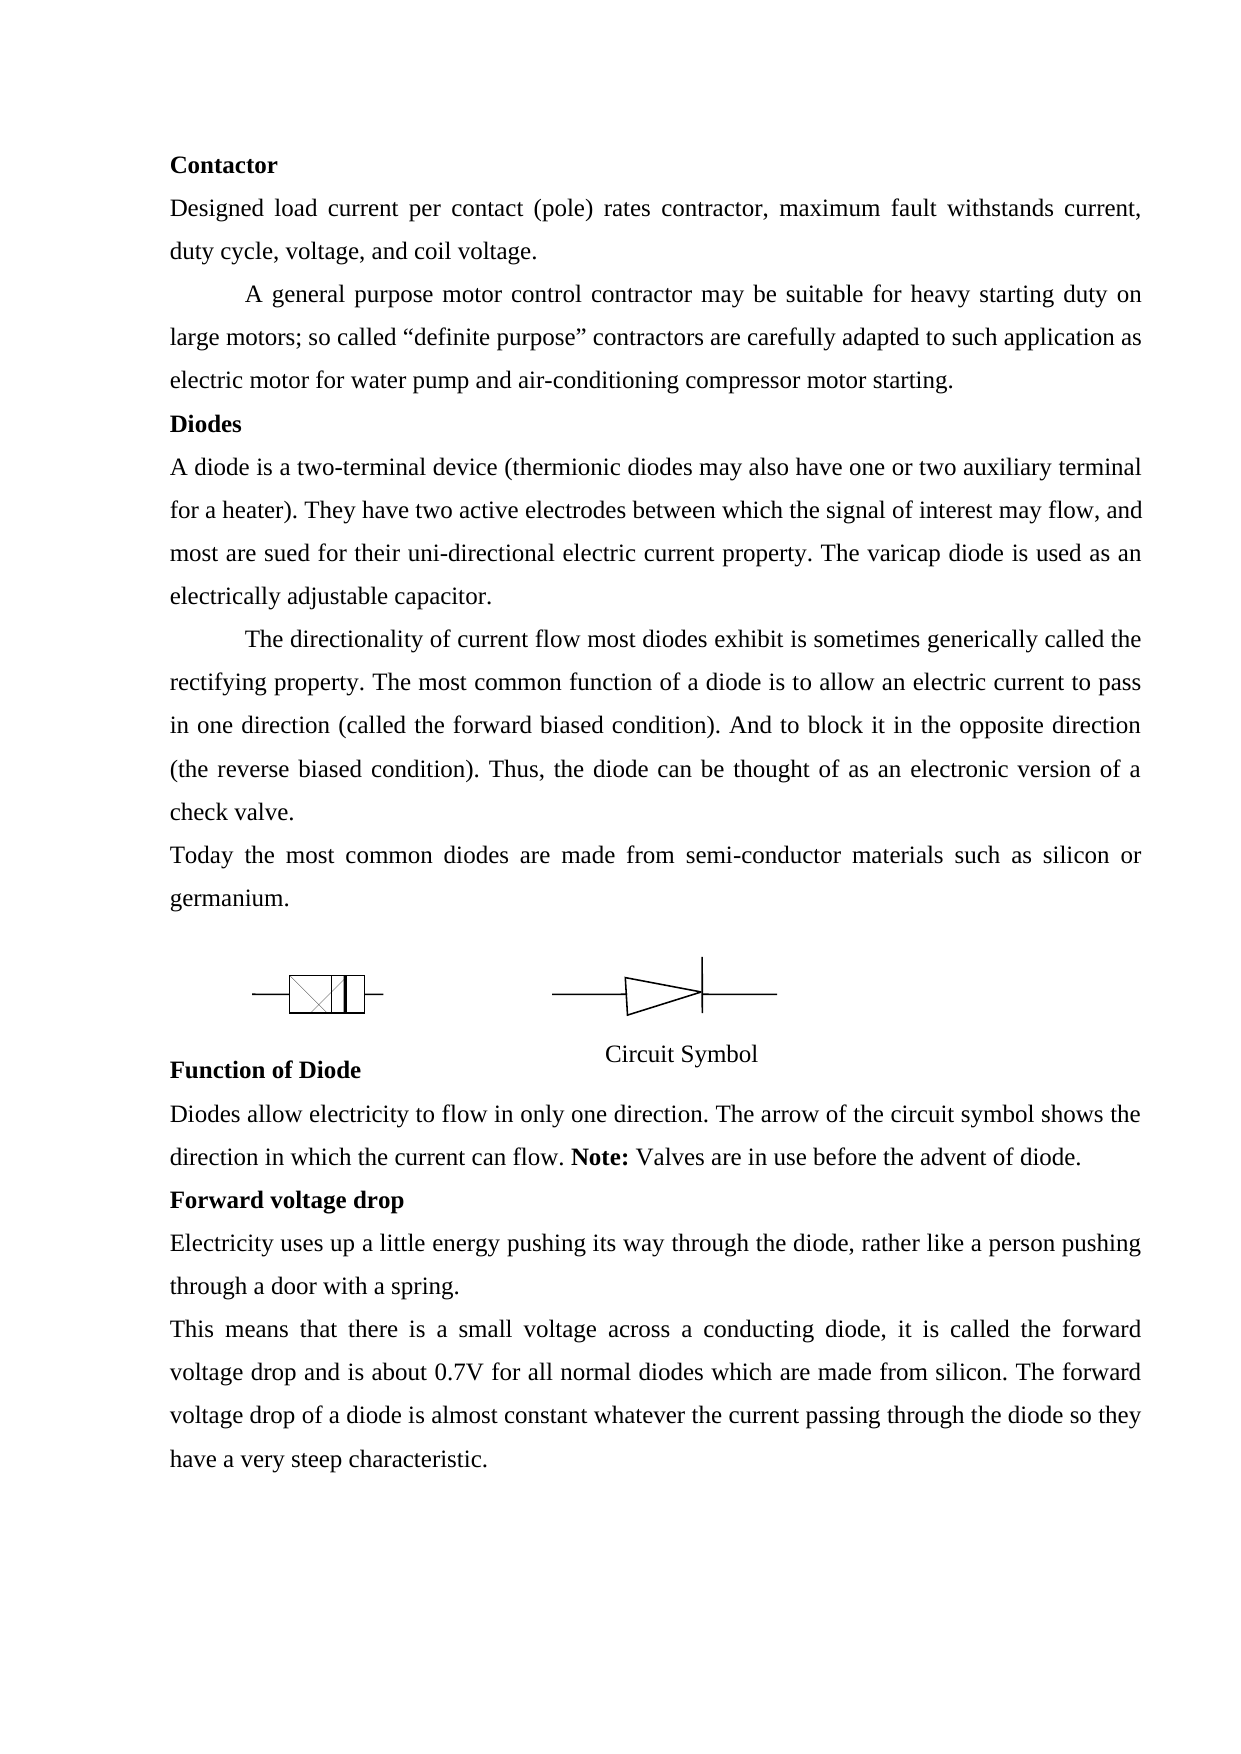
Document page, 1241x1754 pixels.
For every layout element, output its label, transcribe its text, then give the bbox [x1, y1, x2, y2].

subtitle Diodes [169, 409, 1143, 437]
text Designed load current per contact (pole) rates contractor, maximum fault withstands current, duty cycle, voltage, and coil voltage. [169, 193, 1143, 265]
text This means that there is a small voltage across a conducting diode, it is called the forward voltage drop and is about 0.7V for all normal diodes which are made from silicon. The forward voltage drop of a diode is almost constant whatever the current passing through the diode so they have a very steep characteristic. [169, 1314, 1143, 1472]
subtitle Forward voltage drop [169, 1185, 1143, 1214]
text Today the most common diodes are made from semi-conductor materials such as silicon or germanium. [169, 840, 1143, 912]
subtitle Function of Diode [169, 1056, 1143, 1084]
text Electricity uses up a little energy pushing its way through the diode, rather like a person pushing through a door with a spring. [169, 1228, 1143, 1300]
text Diodes allow electricity to flow in only one direction. The arrow of the circuit symbol shows the direction in which the current can flow. Note: Valves are in use before the advent of diode. [169, 1099, 1143, 1171]
text The directionality of current flow most diodes exhibit is sometimes generically called the rectifying property. The most common function of a diode is to allow an electric current to pass in one direction (called the forward biased condition). And to block it in the opposite direction (the reverse biased condition). Thus, the diode can be thought of as an electronic version of a check valve. [169, 624, 1143, 826]
text A diode is a two-terminal device (thermionic diodes may also have one or two auxiliary terminal for a heater). They have two active electrodes between which the signal of interest may flow, and most are sued for their uni-directional electric current property. The varicap diode is used as an electrically adjustable capacitor. [169, 452, 1143, 610]
subtitle Contactor [169, 150, 1143, 179]
text A general purpose motor control contractor may be suitable for heavy starting duty on large motors; so called “definite purpose” contractors are carefully adapted to such application as electric motor for water pump and air-conditioning compressor motor starting. [169, 279, 1143, 394]
